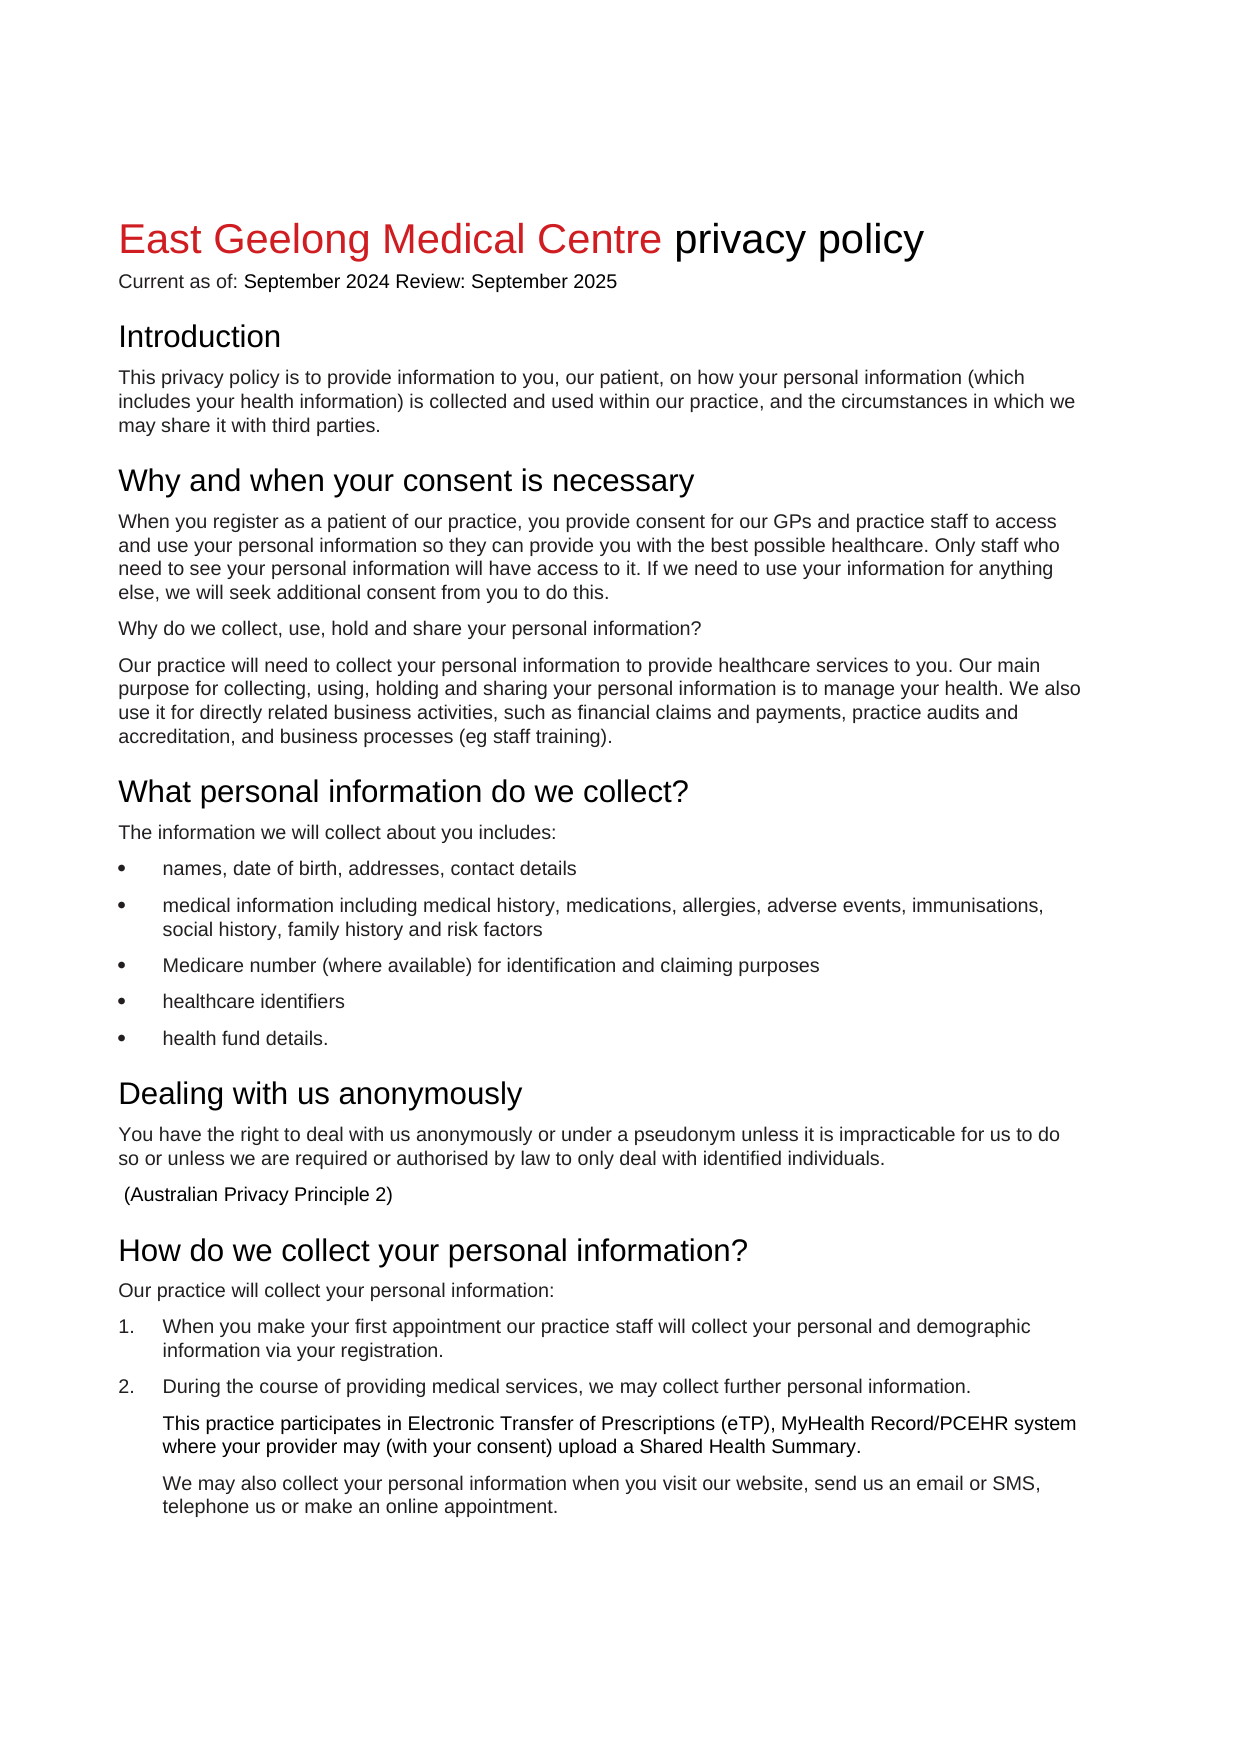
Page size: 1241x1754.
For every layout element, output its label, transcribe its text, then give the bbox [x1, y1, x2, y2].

text Our practice will collect your personal information: [118, 1279, 1087, 1302]
text East Geelong Medical Centre privacy policy [118, 215, 1096, 263]
text During the course of providing medical services, we may collect further personal information. [118, 1375, 1087, 1398]
text Medicare number (where available) for identification and claiming purposes [118, 954, 1087, 977]
text (Australian Privacy Principle 2) [118, 1183, 1087, 1206]
text health fund details. [118, 1026, 1087, 1049]
text Our practice will need to collect your personal information to provide healthcare services to you. Our main purpose for collecting, using, holding and sharing your personal information is to manage your health. We also use it for directly related business activities, such as financial claims and payments, practice audits and accreditation, and business processes (eg staff training). [118, 653, 1087, 747]
text We may also collect your personal information when you visit our website, send us an email or SMS, telephone us or make an online appointment. [162, 1472, 1087, 1518]
text When you make your first appointment our practice staff will collect your personal and demographic information via your registration. [118, 1315, 1087, 1362]
text healthcare identifiers [118, 990, 1087, 1013]
text Why and when your consent is necessary [118, 462, 1096, 498]
text Why do we collect, use, hold and share your personal information? [118, 617, 1087, 640]
text Dealing with us anonymously [118, 1075, 1096, 1111]
text Current as of: September 2024 Review: September 2025 [118, 270, 1087, 292]
text When you register as a patient of our practice, you provide consent for our GPs and practice staff to access and use your personal information so they can provide you with the best possible healthcare. Only staff who need to see your personal information will have access to it. If we need to use your information for anything else, we will seek additional consent from you to do this. [118, 510, 1087, 604]
text What personal information do we collect? [118, 773, 1096, 809]
text Introduction [118, 318, 1096, 354]
text You have the right to deal with us anonymously or under a pseudonym unless it is impracticable for us to do so or unless we are required or authorised by law to only deal with identified individuals. [118, 1123, 1087, 1169]
text This privacy policy is to provide information to you, our patient, on how your personal information (which includes your health information) is collected and used within our practice, and the circumstances in which we may share it with third parties. [118, 366, 1087, 436]
text How do we collect your personal information? [118, 1232, 1096, 1267]
text names, date of birth, addresses, contact details [118, 857, 1087, 880]
text This practice participates in Electronic Transfer of Prescriptions (eTP), MyHealth Record/PCEHR system where your provider may (with your consent) upload a Shared Health Summary. [162, 1412, 1087, 1458]
text medical information including medical history, medications, allergies, adverse events, immunisations, social history, family history and risk factors [118, 894, 1087, 940]
text The information we will collect about you includes: [118, 821, 1087, 844]
